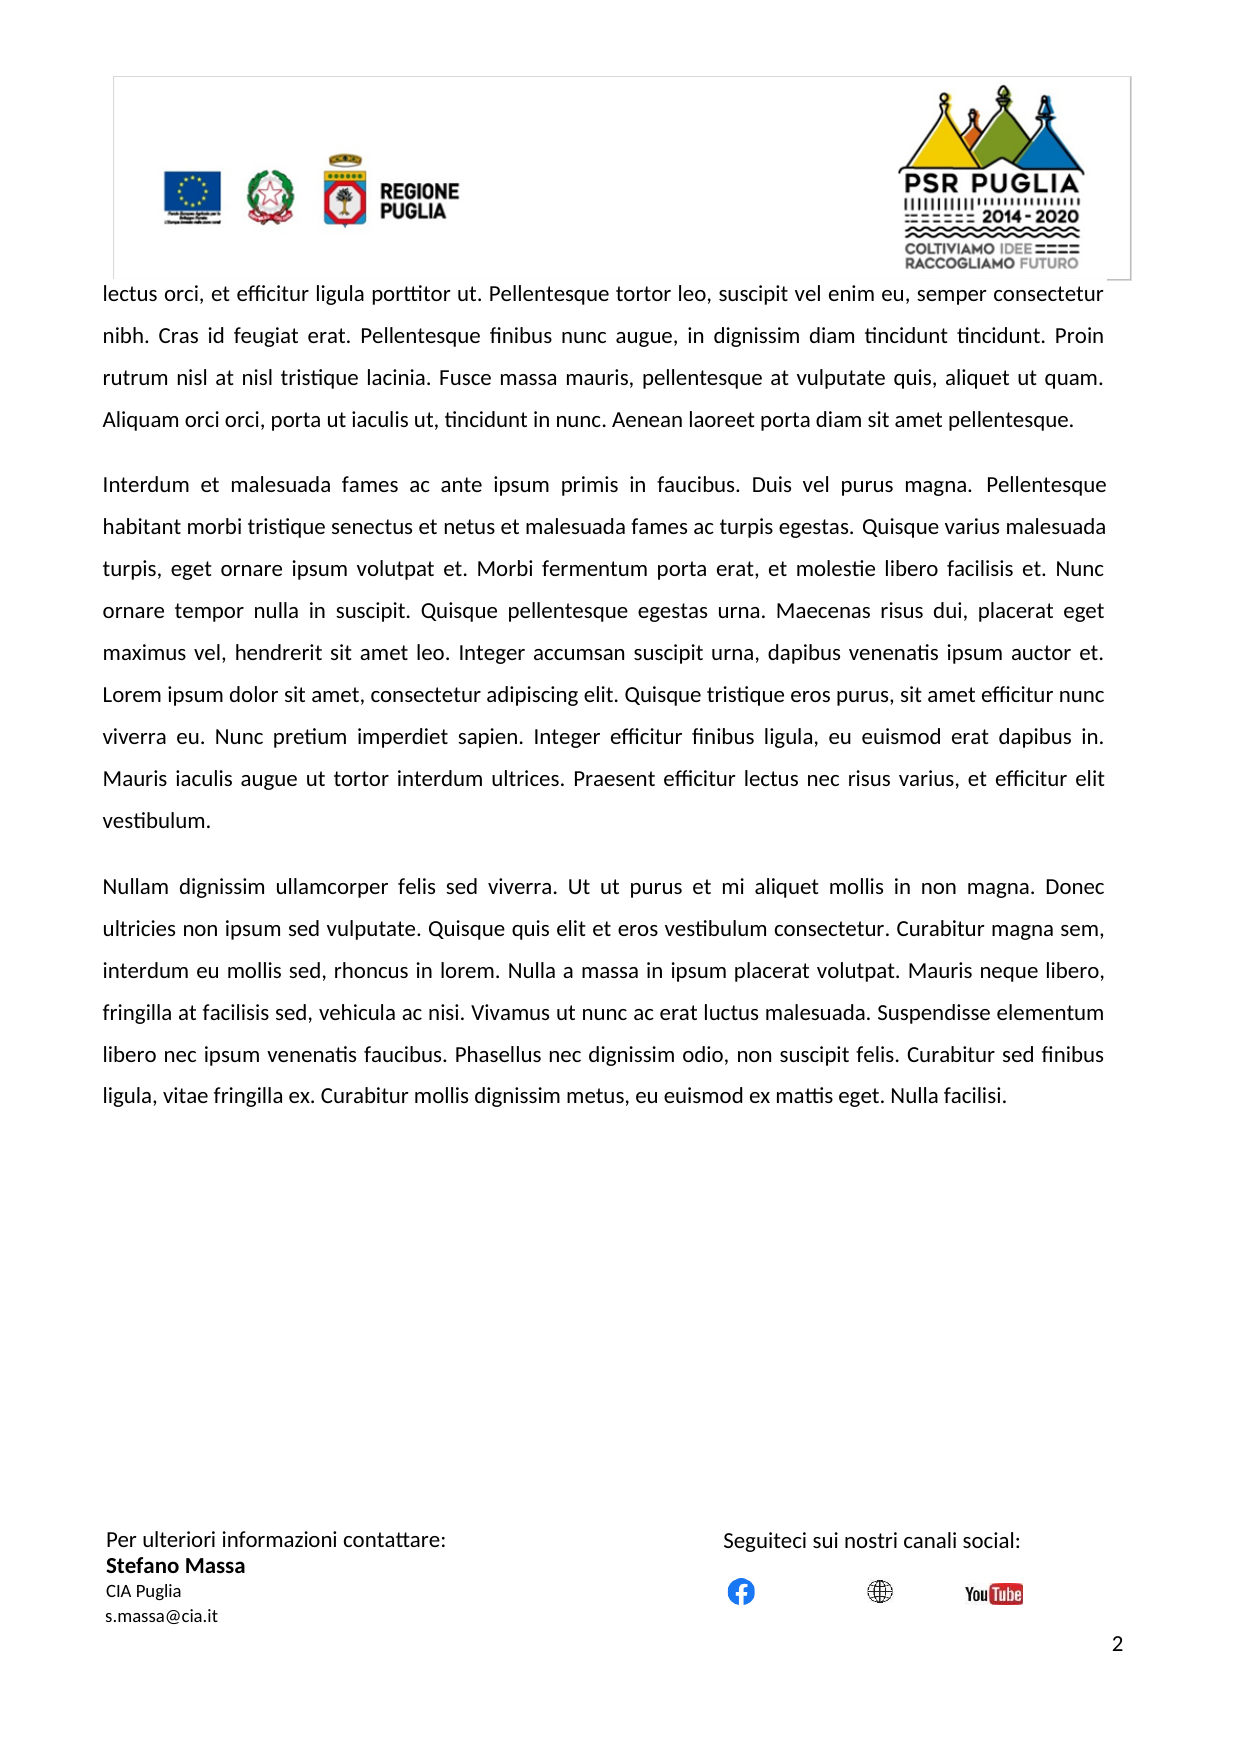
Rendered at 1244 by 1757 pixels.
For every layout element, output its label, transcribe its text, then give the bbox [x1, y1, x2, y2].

picture [727, 1578, 755, 1605]
picture [965, 1583, 1023, 1605]
picture [867, 1578, 895, 1605]
table_header Per ulteriori informazioni contattare: Stefano Massa CIA Puglia [85, 1527, 584, 1607]
text Nullam dignissim ullamcorper felis sed viverra. Ut ut purus et mi aliquet mollis in non magna. Donec ultricies non ipsum sed vulputate. Quisque quis elit et eros vestibulum consectetur. Curabitur magna sem, interdum eu mollis sed, rhoncus in lorem. Nulla a massa in ipsum placerat volutpat. Mauris neque libero, fringilla at facilisis sed, vehicula ac nisi. Vivamus ut nunc ac erat luctus malesuada. Suspendisse elementum libero nec ipsum venenatis faucibus. Phasellus nec dignissim odio, non suscipit felis. Curabitur sed finibus ligula, vitae fringilla ex. Curabitur mollis dignissim metus, eu euismod ex mattis eget. Nulla facilisi. [102, 872, 1107, 1110]
text Interdum et malesuada fames ac ante ipsum primis in faucibus. Duis vel purus magna. Pellentesque habitant morbi tristique senectus et netus et malesuada fames ac turpis egestas. Quisque varius malesuada turpis, eget ornare ipsum volutpat et. Morbi fermentum porta erat, et molestie libero facilisis et. Nunc ornare tempor nulla in suscipit. Quisque pellentesque egestas urna. Maecenas risus dui, placerat eget maximus vel, hendrerit sit amet leo. Integer accumsan suscipit urna, dapibus venenatis ipsum auctor et. Lorem ipsum dolor sit amet, consectetur adipiscing elit. Quisque tristique eros purus, sit amet efficitur nunc viverra eu. Nunc pretium imperdiet sapien. Integer efficitur finibus ligula, eu euismod erat dapibus in. Mauris iaculis augue ut tortor interdum ultrices. Praesent efficitur lectus nec risus varius, et efficitur elit vestibulum. [102, 471, 1107, 834]
picture [114, 77, 1131, 280]
table_header Seguiteci sui nostri canali social: [584, 1527, 1045, 1607]
text s.massa@cia.it [105, 1607, 1119, 1626]
